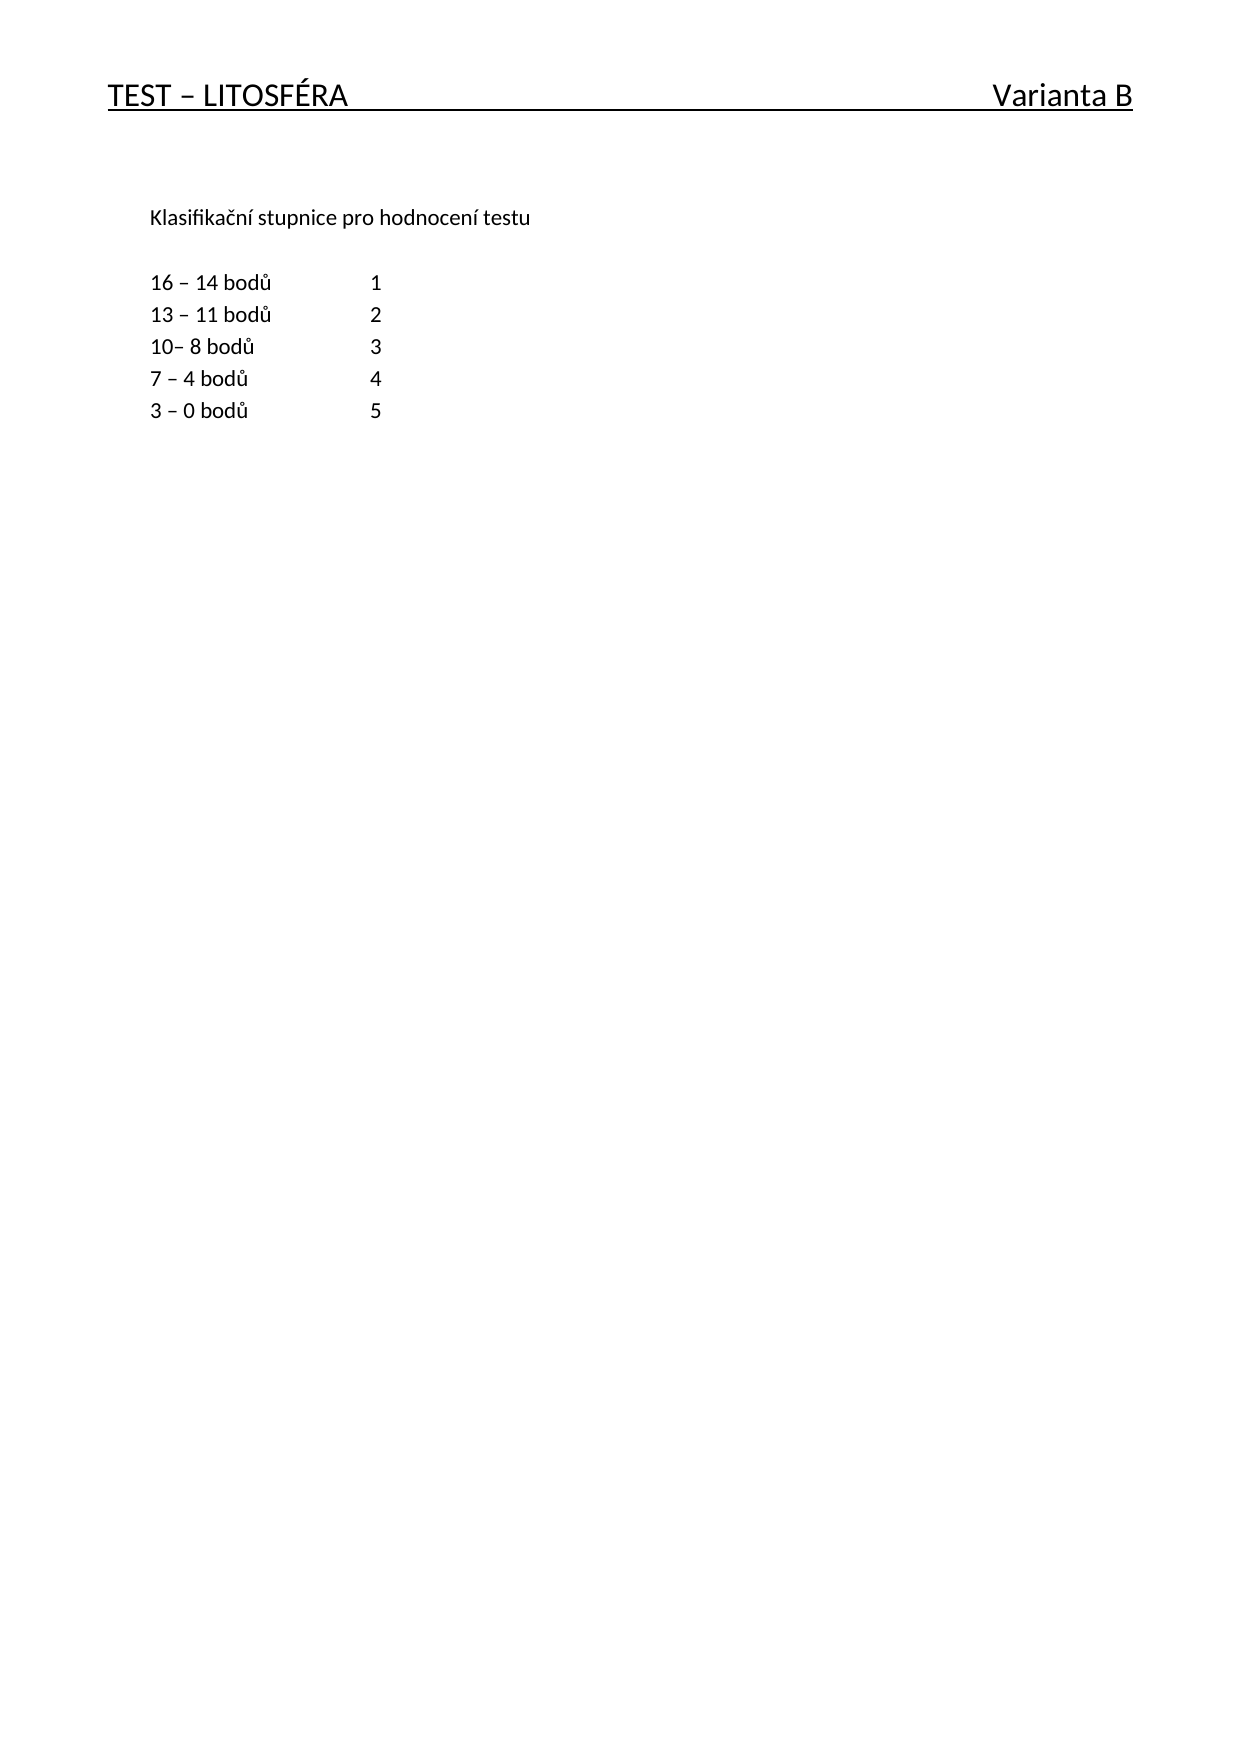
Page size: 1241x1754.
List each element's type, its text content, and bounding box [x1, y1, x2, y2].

list 10– 8 bodů 3 [150, 332, 1165, 360]
list Klasifikační stupnice pro hodnocení testu [150, 203, 1165, 232]
list 16 – 14 bodů 1 [150, 268, 1165, 296]
list 13 – 11 bodů 2 [150, 300, 1165, 328]
list 3 – 0 bodů 5 [150, 397, 1165, 425]
list 7 – 4 bodů 4 [150, 364, 1165, 392]
